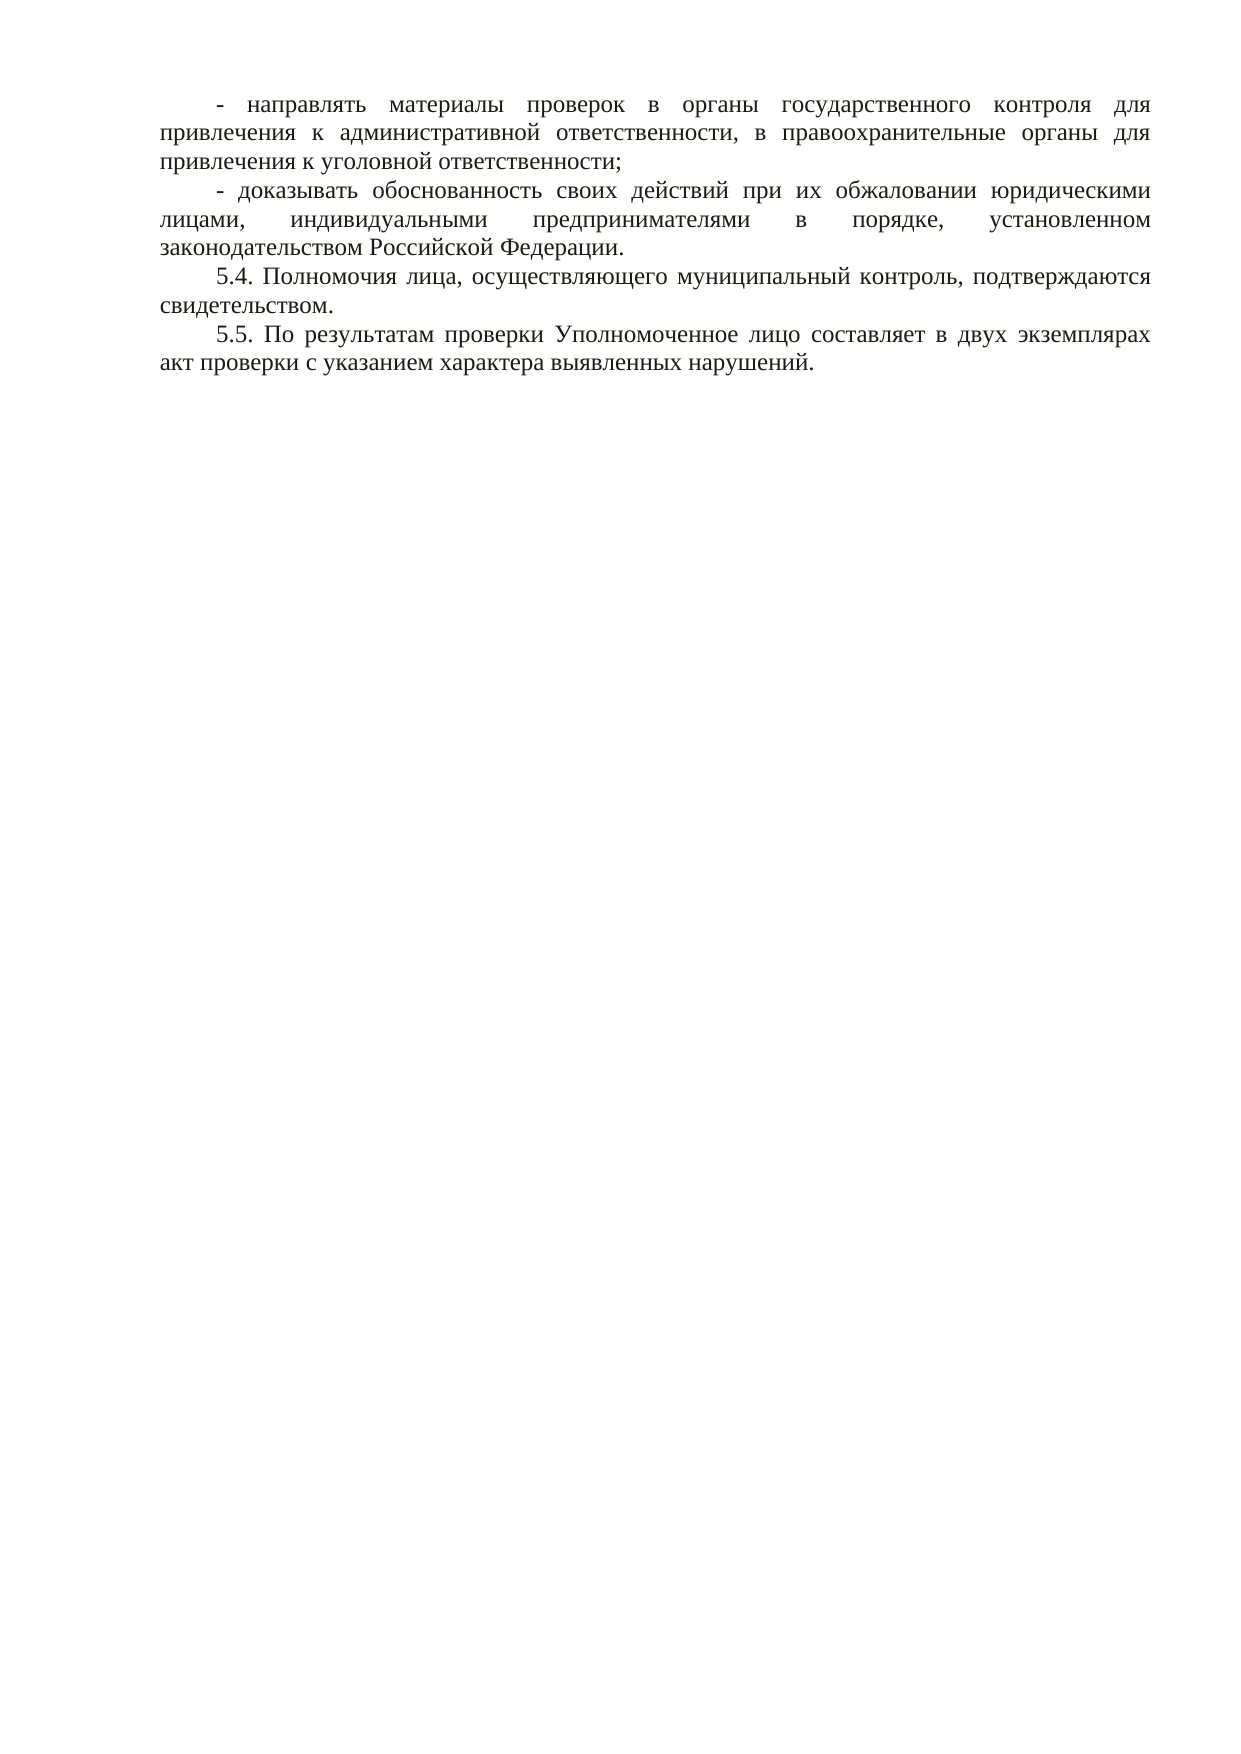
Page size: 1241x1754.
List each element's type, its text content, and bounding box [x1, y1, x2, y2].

text 5.4. Полномочия лица, осуществляющего муниципальный контроль, подтверждаются свидетельством. [159, 261, 1152, 319]
text - доказывать обоснованность своих действий при их обжаловании юридическими лицами, индивидуальными предпринимателями в порядке, установленном законодательством Российской Федерации. [159, 175, 1152, 261]
text - направлять материалы проверок в органы государственного контроля для привлечения к административной ответственности, в правоохранительные органы для привлечения к уголовной ответственности; [159, 89, 1152, 175]
text 5.5. По результатам проверки Уполномоченное лицо составляет в двух экземплярах акт проверки с указанием характера выявленных нарушений. [159, 319, 1152, 376]
